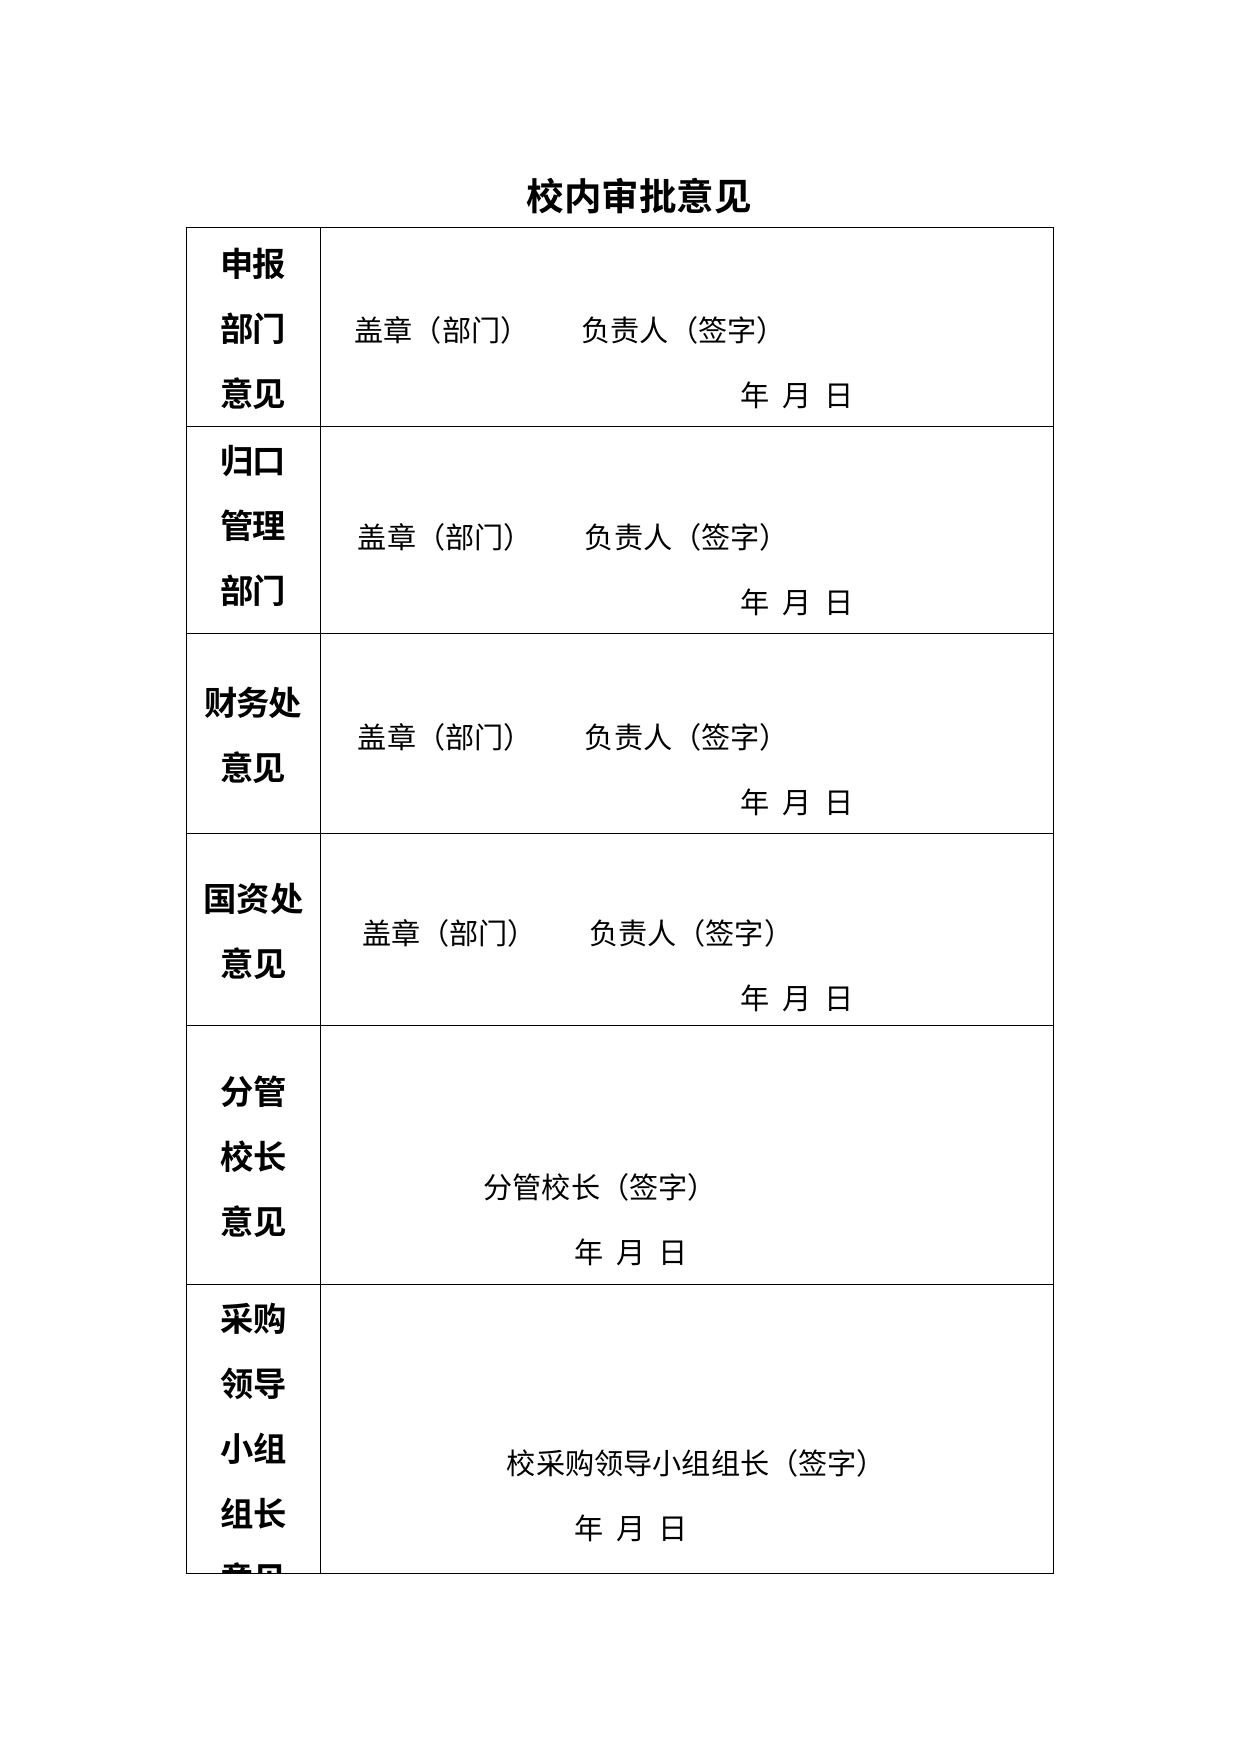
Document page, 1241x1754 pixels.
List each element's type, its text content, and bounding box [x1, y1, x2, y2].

table_header 申报 部门 意见 [187, 228, 320, 426]
text 校内审批意见 [225, 162, 1053, 227]
table_cell 采购 领导 小组 组长 意见 [187, 1285, 320, 1573]
table_cell 分管 校长 意见 [187, 1026, 320, 1284]
table_cell 盖章（部门） 负责人（签字） 年 月 日 [321, 427, 1053, 633]
table_cell 盖章（部门） 负责人（签字） 年 月 日 [321, 834, 1053, 1025]
table_cell 盖章（部门） 负责人（签字） 年 月 日 [321, 634, 1053, 833]
table_cell 财务处 意见 [187, 634, 320, 833]
table_header 盖章（部门） 负责人（签字） 年 月 日 [321, 228, 1053, 426]
table_cell 分管校长（签字） 年 月 日 [321, 1026, 1053, 1284]
table_cell 国资处 意见 [187, 834, 320, 1025]
table_cell 归口 管理 部门 意见 [187, 427, 320, 633]
table_cell 校采购领导小组组长（签字） 年 月 日 [321, 1285, 1053, 1573]
